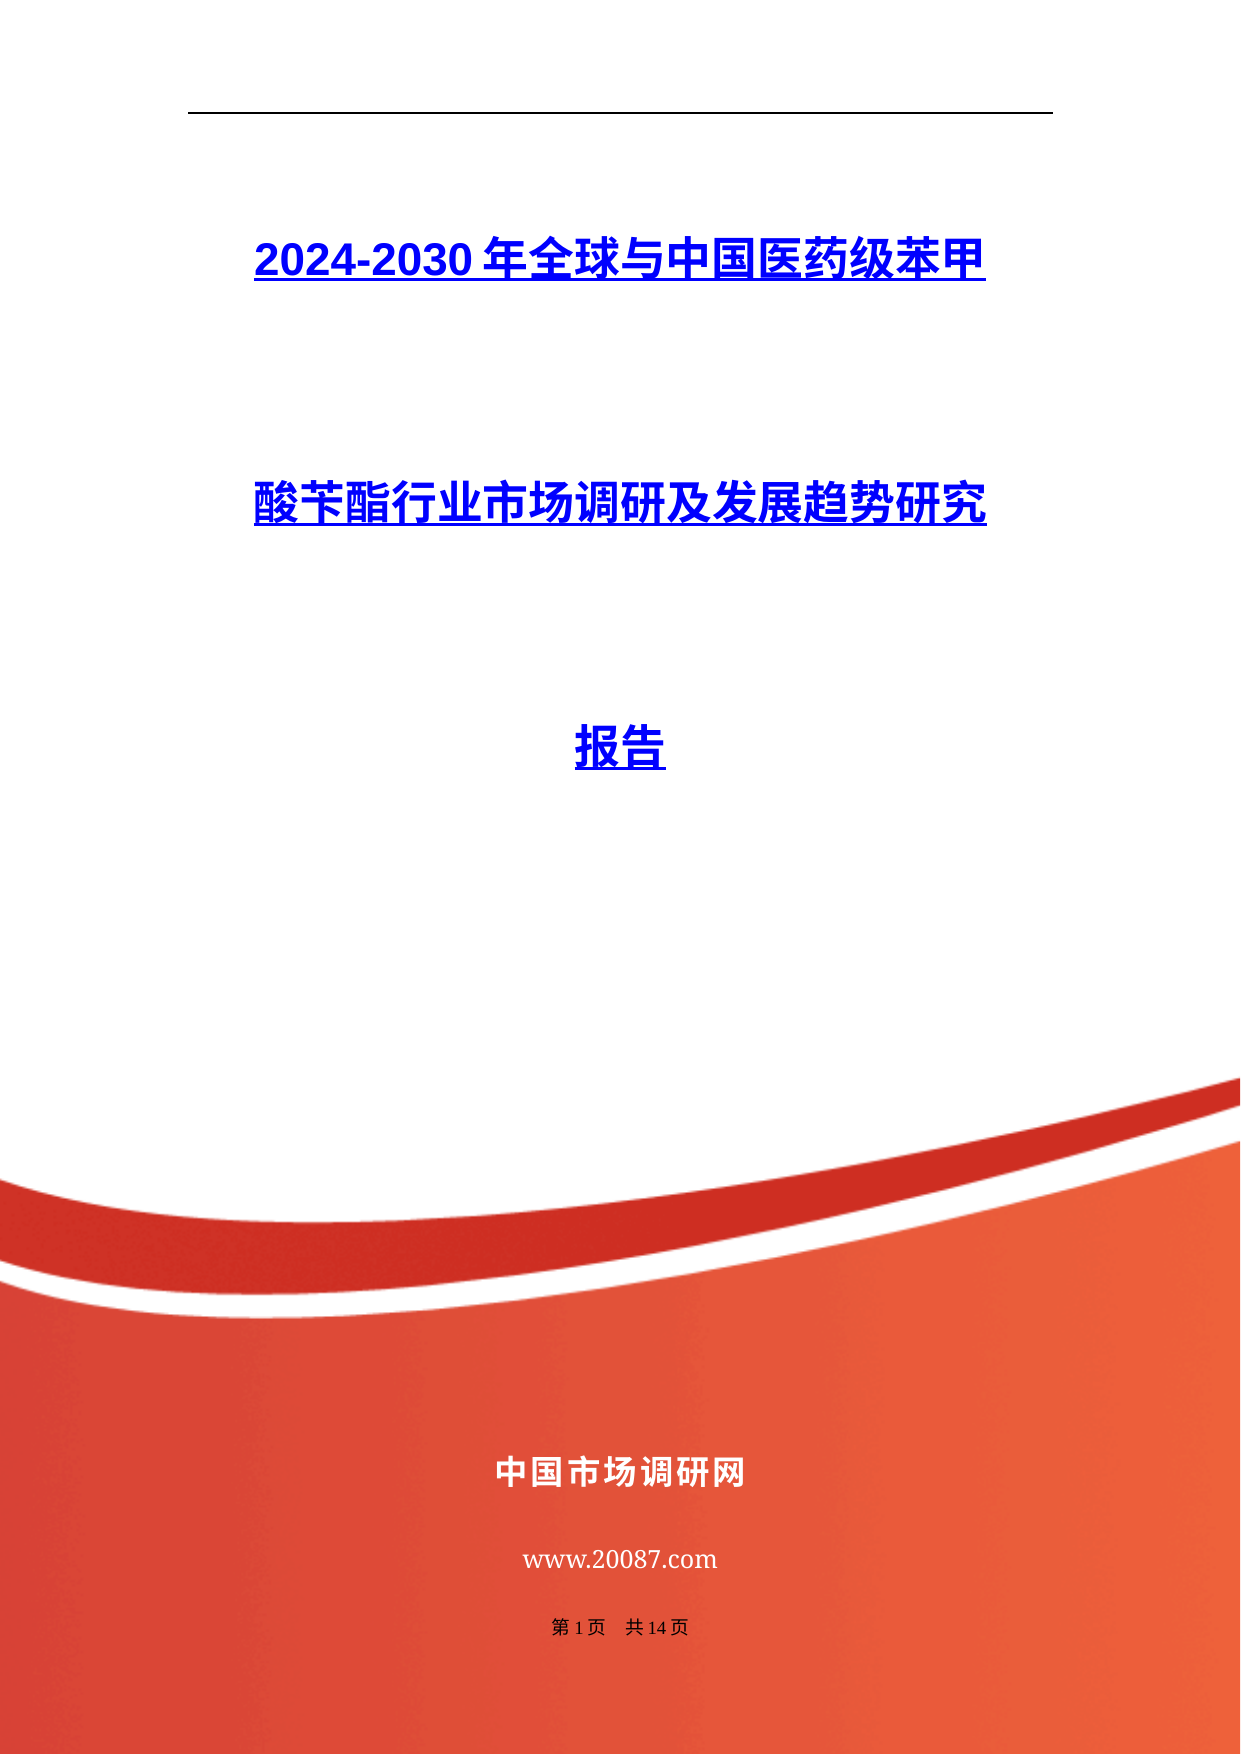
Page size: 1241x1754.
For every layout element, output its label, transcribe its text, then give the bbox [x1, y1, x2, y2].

table_header 2024-2030年全球与中国医药级苯甲酸苄酯行业市场调研及发展趋势研究报告 [188, 207, 1053, 871]
text www.20087.com [187, 1526, 1053, 1591]
subtitle 中国市场调研网 [187, 1437, 1053, 1502]
picture [0, 1006, 1241, 1754]
